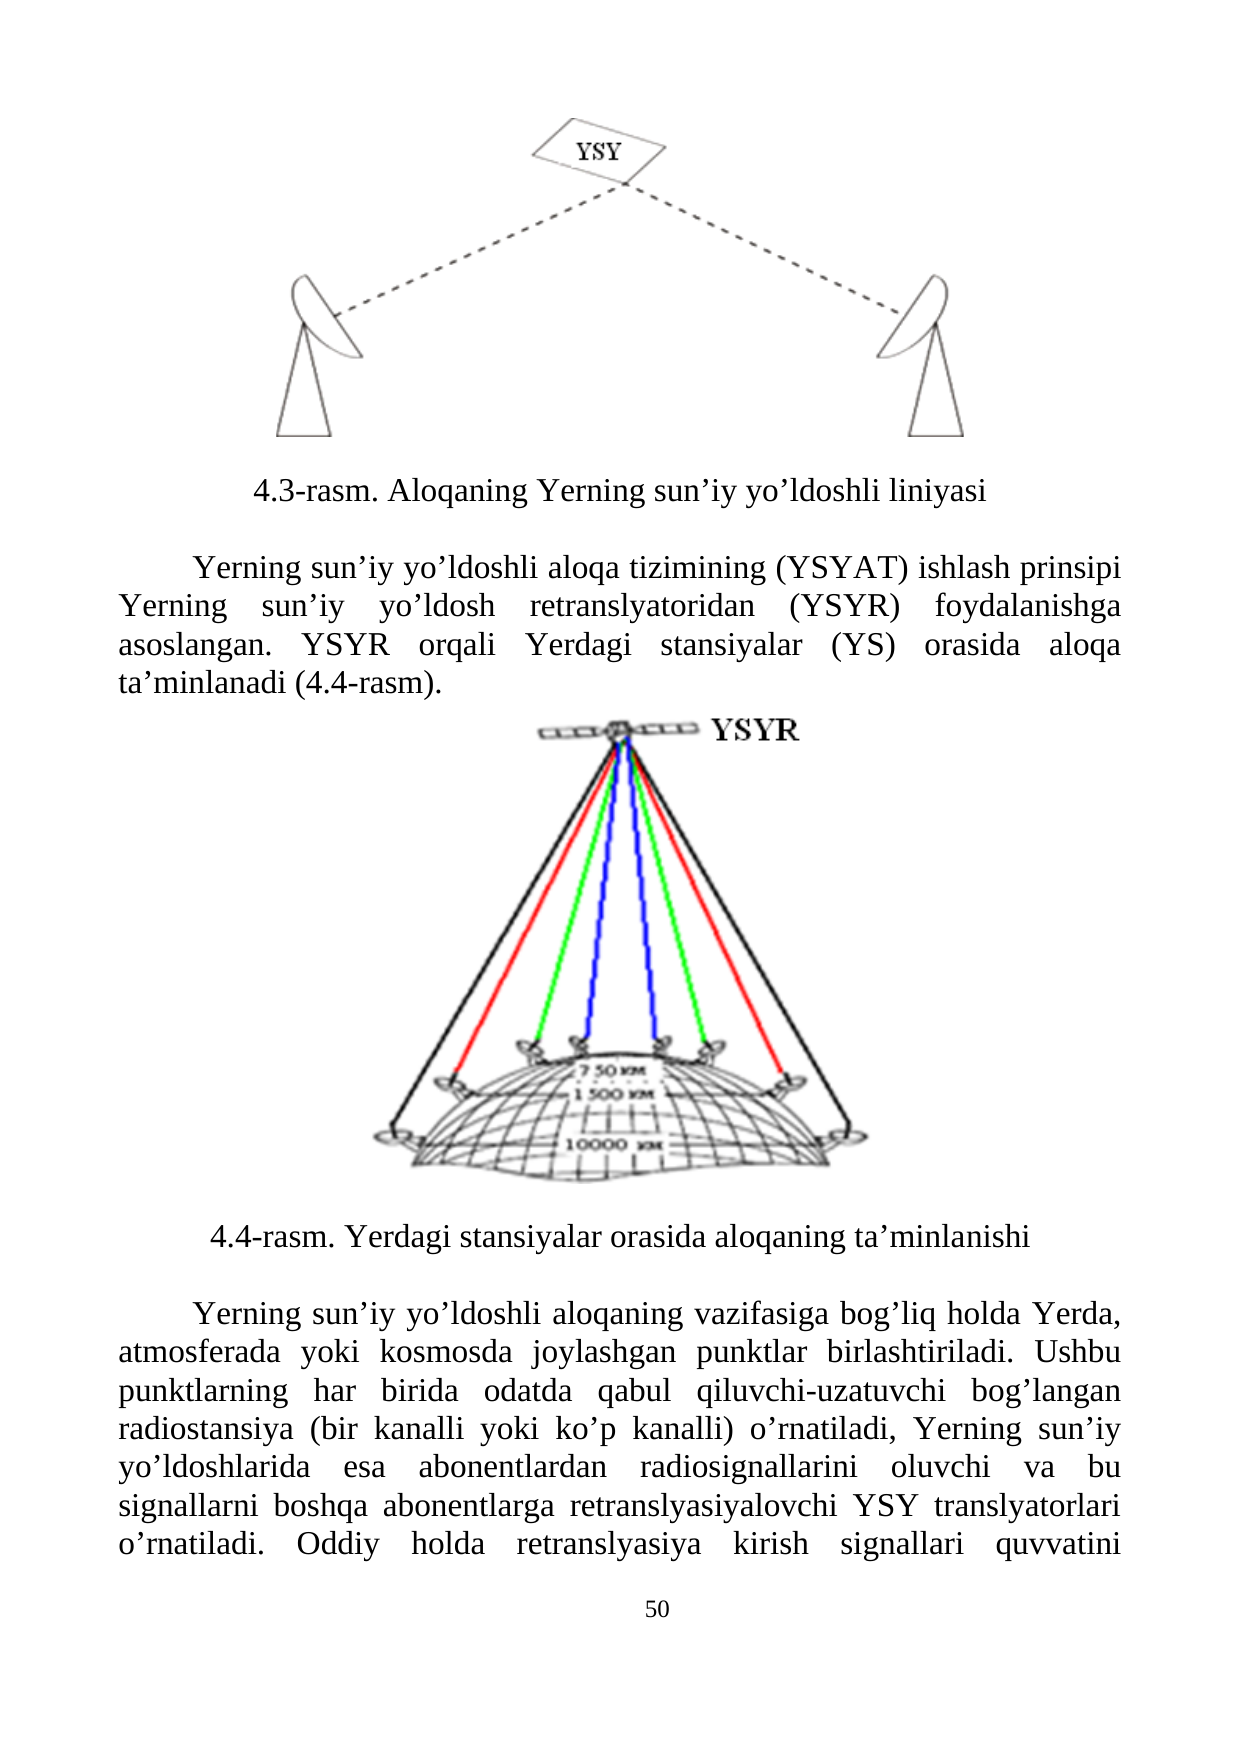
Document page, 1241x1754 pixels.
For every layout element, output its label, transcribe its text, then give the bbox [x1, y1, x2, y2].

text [118, 1293, 1122, 1562]
text 4.3-rasm. Aloqaning Yerning sun’iy yo’ldoshli liniyasi [118, 470, 1122, 509]
text Yerning sun’iy yo’ldoshli aloqa tizimining (YSYAT) ishlash prinsipi Yerning sun’iy yo’ldosh retranslyatoridan (YSYR) foydalanishga asoslangan. YSYR orqali Yerdagi stansiyalar (YS) orasida aloqa ta’minlanadi (4.4-rasm). [118, 547, 1122, 700]
text 4.4-rasm. Yerdagi stansiyalar orasida aloqaning ta’minlanishi [118, 1217, 1122, 1255]
picture [324, 700, 917, 1184]
picture [276, 118, 964, 437]
